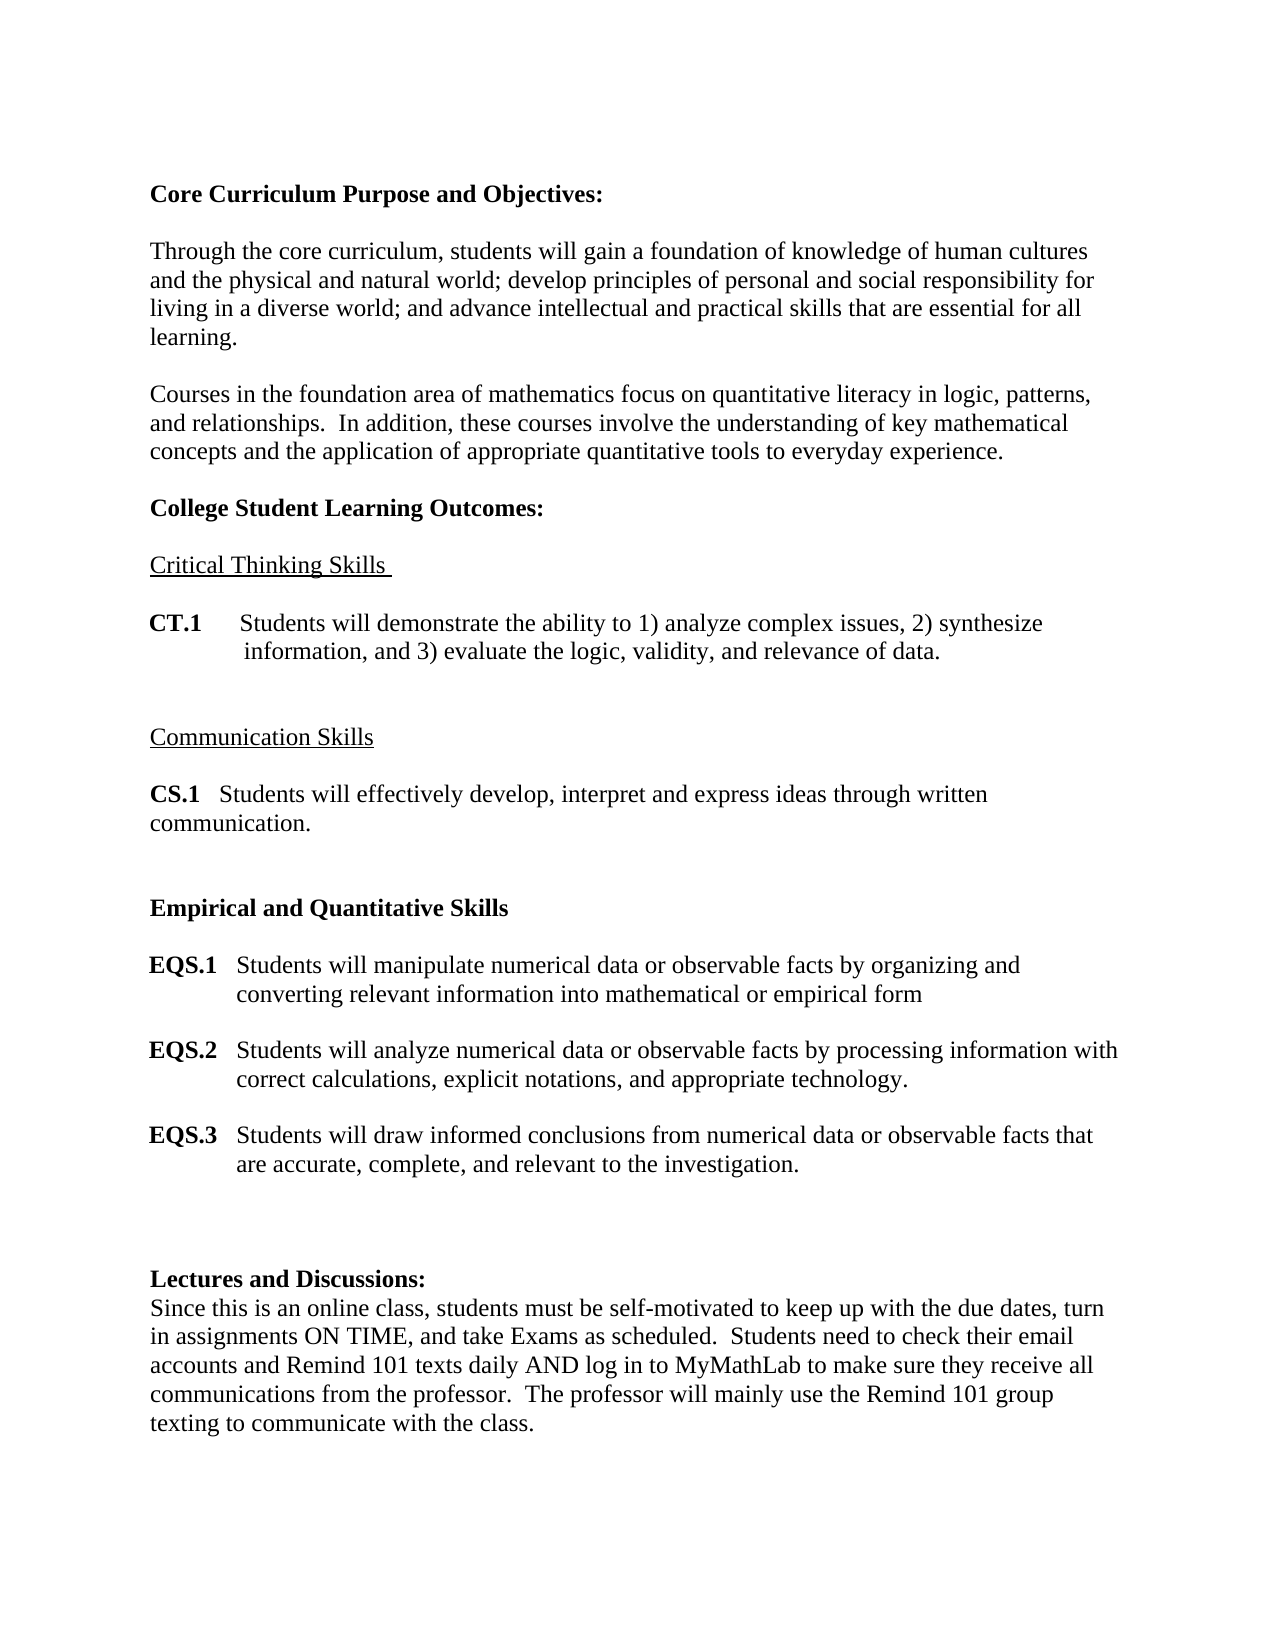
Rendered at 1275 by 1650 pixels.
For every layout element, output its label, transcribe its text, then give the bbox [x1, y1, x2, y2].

text College Student Learning Outcomes: [149, 493, 1125, 522]
text Since this is an online class, students must be self-motivated to keep up with the due dates, turn in assignments ON TIME, and take Exams as scheduled. Students need to check their email accounts and Remind 101 texts daily AND log in to MyMathLab to make sure they receive all communications from the professor. The professor will mainly use the Remind 101 group texting to communicate with the class. [150, 1293, 1125, 1436]
text Lectures and Discussions: [150, 1264, 1125, 1293]
subtitle Critical Thinking Skills [149, 550, 1125, 579]
text EQS.1 Students will manipulate numerical data or observable facts by organizing and converting relevant information into mathematical or empirical form [148, 950, 1124, 1008]
subtitle Empirical and Quantitative Skills [149, 893, 1125, 921]
text CS.1 Students will effectively develop, interpret and express ideas through written communication. [149, 779, 1124, 836]
text Through the core curriculum, students will gain a foundation of knowledge of human cultures and the physical and natural world; develop principles of personal and social responsibility for living in a diverse world; and advance intellectual and practical skills that are essential for all learning. [149, 236, 1124, 351]
text CT.1 Students will demonstrate the ability to 1) analyze complex issues, 2) synthesize information, and 3) evaluate the logic, validity, and relevance of data. [148, 608, 1124, 665]
text Core Curriculum Purpose and Objectives: [149, 179, 1125, 208]
text Courses in the foundation area of mathematics focus on quantitative literacy in logic, patterns, and relationships. In addition, these courses involve the understanding of key mathematical concepts and the application of appropriate quantitative tools to everyday experience. [149, 379, 1124, 465]
text Communication Skills [149, 722, 1125, 750]
text EQS.3 Students will draw informed conclusions from numerical data or observable facts that are accurate, complete, and relevant to the investigation. [148, 1121, 1124, 1178]
text EQS.2 Students will analyze numerical data or observable facts by processing information with correct calculations, explicit notations, and appropriate technology. [148, 1035, 1124, 1093]
